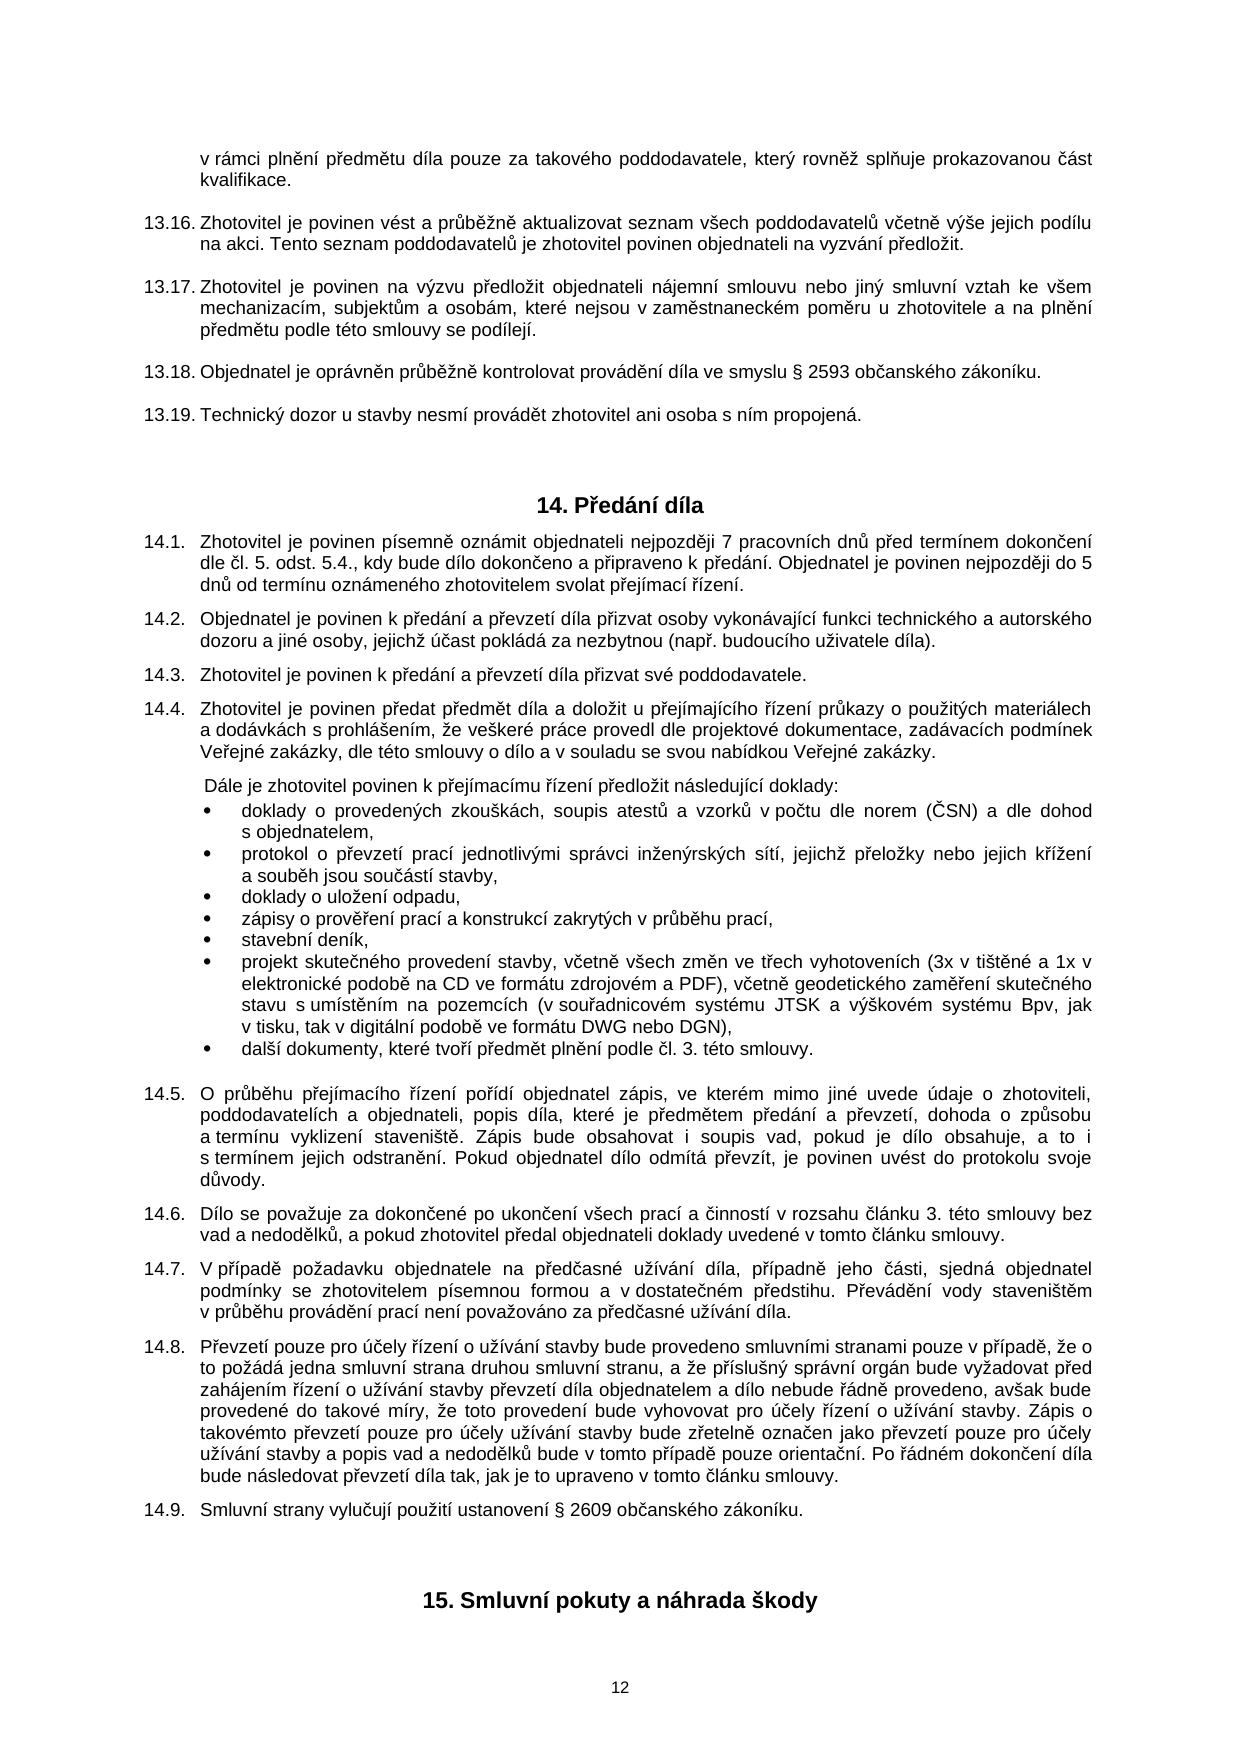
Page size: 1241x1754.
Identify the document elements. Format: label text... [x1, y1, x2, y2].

list Objednatel je povinen k předání a převzetí díla přizvat osoby vykonávající funkci technického a autorského dozoru a jiné osoby, jejichž účast pokládá za nezbytnou (např. budoucího uživatele díla). [144, 608, 1092, 651]
list Smluvní pokuty a náhrada škody [148, 1587, 1092, 1613]
list O průběhu přejímacího řízení pořídí objednatel zápis, ve kterém mimo jiné uvede údaje o zhotoviteli, poddodavatelích a objednateli, popis díla, které je předmětem předání a převzetí, dohoda o způsobu a termínu vyklizení staveniště. Zápis bude obsahovat i soupis vad, pokud je dílo obsahuje, a to i s termínem jejich odstranění. Pokud objednatel dílo odmítá převzít, je povinen uvést do protokolu svoje důvody. [144, 1082, 1092, 1190]
list Zhotovitel je povinen předat předmět díla a doložit u přejímajícího řízení průkazy o použitých materiálech a dodávkách s prohlášením, že veškeré práce provedl dle projektové dokumentace, zadávacích podmínek Veřejné zakázky, dle této smlouvy o dílo a v souladu se svou nabídkou Veřejné zakázky. [144, 697, 1092, 762]
list doklady o provedených zkouškách, soupis atestů a vzorků v počtu dle norem (ČSN) a dle dohod s objednatelem, [204, 799, 1092, 843]
list Předání díla [148, 492, 1092, 518]
list projekt skutečného provedení stavby, včetně všech změn ve třech vyhotoveních (3x v tištěné a 1x v elektronické podobě na CD ve formátu zdrojovém a PDF), včetně geodetického zaměření skutečného stavu s umístěním na pozemcích (v souřadnicovém systému JTSK a výškovém systému Bpv, jak v tisku, tak v digitální podobě ve formátu DWG nebo DGN), [204, 951, 1092, 1037]
list Zhotovitel je povinen k předání a převzetí díla přizvat své poddodavatele. [144, 663, 1092, 685]
list Objednatel je oprávněn průběžně kontrolovat provádění díla ve smyslu § 2593 občanského zákoníku. [144, 361, 1092, 383]
text Dále je zhotovitel povinen k přejímacímu řízení předložit následující doklady: [148, 775, 1092, 796]
list Dílo se považuje za dokončené po ukončení všech prací a činností v rozsahu článku 3. této smlouvy bez vad a nedodělků, a pokud zhotovitel předal objednateli doklady uvedené v tomto článku smlouvy. [144, 1203, 1092, 1246]
list další dokumenty, které tvoří předmět plnění podle čl. 3. této smlouvy. [204, 1037, 1092, 1059]
list Zhotovitel je povinen vést a průběžně aktualizovat seznam všech poddodavatelů včetně výše jejich podílu na akci. Tento seznam poddodavatelů je zhotovitel povinen objednateli na vyzvání předložit. [144, 212, 1092, 255]
list zápisy o prověření prací a konstrukcí zakrytých v průběhu prací, [204, 908, 1092, 929]
list Převzetí pouze pro účely řízení o užívání stavby bude provedeno smluvními stranami pouze v případě, že o to požádá jedna smluvní strana druhou smluvní stranu, a že příslušný správní orgán bude vyžadovat před zahájením řízení o užívání stavby převzetí díla objednatelem a dílo nebude řádně provedeno, avšak bude provedené do takové míry, že toto provedení bude vyhovovat pro účely řízení o užívání stavby. Zápis o takovémto převzetí pouze pro účely užívání stavby bude zřetelně označen jako převzetí pouze pro účely užívání stavby a popis vad a nedodělků bude v tomto případě pouze orientační. Po řádném dokončení díla bude následovat převzetí díla tak, jak je to upraveno v tomto článku smlouvy. [144, 1335, 1092, 1486]
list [144, 148, 1092, 191]
list Zhotovitel je povinen na výzvu předložit objednateli nájemní smlouvu nebo jiný smluvní vztah ke všem mechanizacím, subjektům a osobám, které nejsou v zaměstnaneckém poměru u zhotovitele a na plnění předmětu podle této smlouvy se podílejí. [144, 276, 1092, 340]
list protokol o převzetí prací jednotlivými správci inženýrských sítí, jejichž přeložky nebo jejich křížení a souběh jsou součástí stavby, [204, 843, 1092, 886]
list Smluvní strany vylučují použití ustanovení § 2609 občanského zákoníku. [144, 1499, 1092, 1520]
list Technický dozor u stavby nesmí provádět zhotovitel ani osoba s ním propojená. [144, 403, 1092, 425]
list V případě požadavku objednatele na předčasné užívání díla, případně jeho části, sjedná objednatel podmínky se zhotovitelem písemnou formou a v dostatečném předstihu. Převádění vody staveništěm v průběhu provádění prací není považováno za předčasné užívání díla. [144, 1258, 1092, 1323]
list doklady o uložení odpadu, [204, 886, 1092, 908]
list Zhotovitel je povinen písemně oznámit objednateli nejpozději 7 pracovních dnů před termínem dokončení dle čl. 5. odst. 5.4., kdy bude dílo dokončeno a připraveno k předání. Objednatel je povinen nejpozději do 5 dnů od termínu oznámeného zhotovitelem svolat přejímací řízení. [144, 531, 1092, 595]
list stavební deník, [204, 929, 1092, 951]
